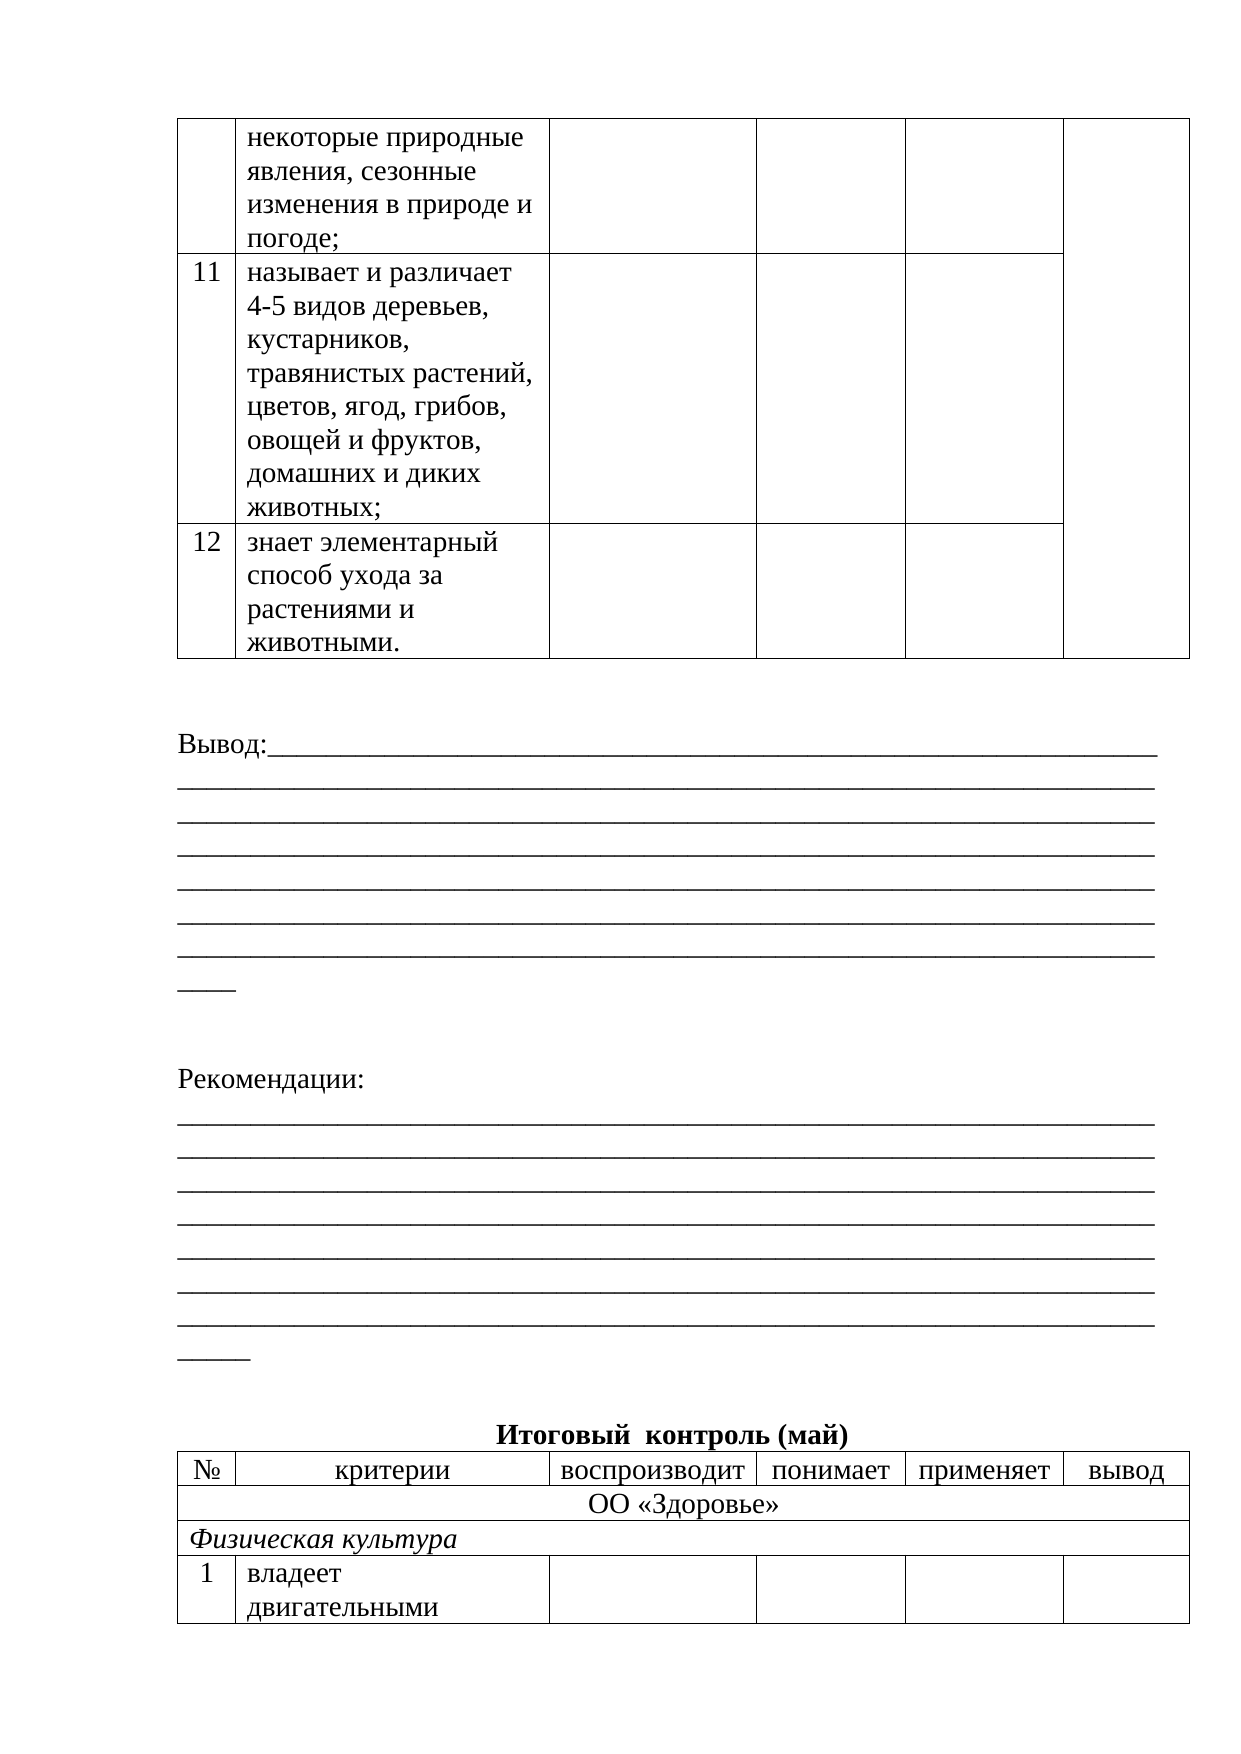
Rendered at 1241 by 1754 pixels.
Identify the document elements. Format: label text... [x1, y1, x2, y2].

table_cell [757, 524, 905, 658]
text Итоговый контроль (май) [177, 1417, 1167, 1451]
text Вывод:___________________________________________________________________________________________________________________________________________________________________________________________________________________________________________________________________________________________________________________________________________________________________________________________________________________________________________________________________________________ [177, 726, 1167, 994]
table_cell [550, 119, 756, 253]
table_header воспроизводит [550, 1452, 756, 1485]
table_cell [236, 1556, 549, 1623]
table_cell ОО «Здоровье» [178, 1486, 1189, 1520]
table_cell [236, 119, 549, 253]
table_cell [757, 119, 905, 253]
table_cell [757, 254, 905, 523]
table_header применяет [906, 1452, 1063, 1485]
table_cell [906, 524, 1063, 658]
table_cell 12 [178, 524, 235, 658]
text Рекомендации: __________________________________________________________________________________________________________________________________________________________________________________________________________________________________________________________________________________________________________________________________________________________________________________________________________________________________________________________________________________________ [177, 1061, 1167, 1363]
table_cell 1 [178, 1556, 235, 1623]
table_cell знает элементарный способ ухода за растениями и животными. [236, 524, 549, 658]
table_cell 10 [178, 119, 235, 253]
table_cell [906, 119, 1063, 253]
table_cell 11 [178, 254, 235, 523]
table_header вывод [1064, 1452, 1189, 1485]
table_cell [1064, 1556, 1189, 1623]
table_cell [550, 254, 756, 523]
table_header № [178, 1452, 235, 1485]
table_header критерии [236, 1452, 549, 1485]
table_cell называет и различает 4-5 видов деревьев, кустарников, травянистых растений, цветов, ягод, грибов, овощей и фруктов, домашних и диких животных; [236, 254, 549, 523]
table_cell [550, 524, 756, 658]
table_cell [906, 254, 1063, 523]
table_cell [550, 1556, 756, 1623]
table_cell [757, 1556, 905, 1623]
table_header понимает [757, 1452, 905, 1485]
table_cell [906, 1556, 1063, 1623]
table_cell Физическая культура [178, 1521, 1189, 1554]
